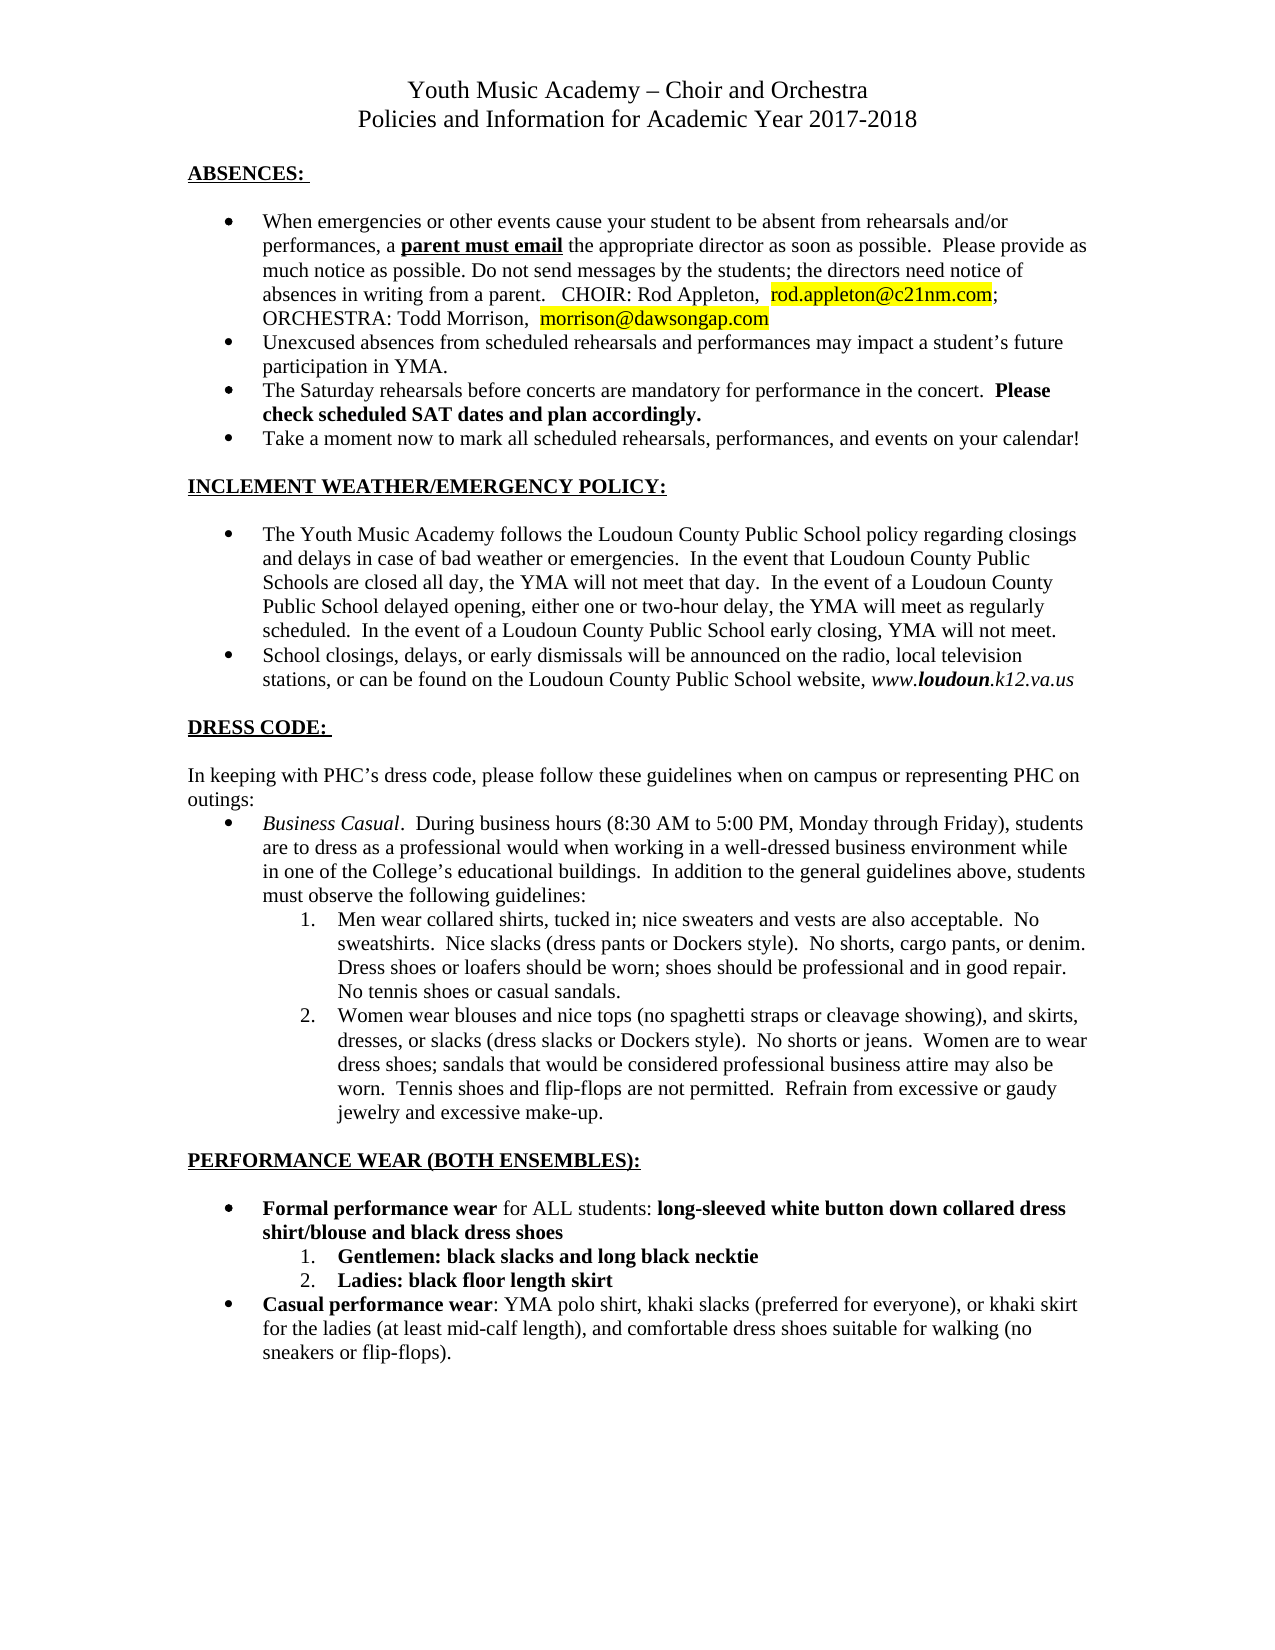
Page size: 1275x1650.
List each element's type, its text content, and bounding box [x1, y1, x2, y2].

list Formal performance wear for ALL students: long-sleeved white button down collared dress shirt/blouse and black dress shoes [225, 1196, 1087, 1244]
list Gentlemen: black slacks and long black necktie [300, 1244, 1087, 1268]
list Business Casual. During business hours (8:30 AM to 5:00 PM, Monday through Friday), students are to dress as a professional would when working in a well-dressed business environment while in one of the College’s educational buildings. In addition to the general guidelines above, students must observe the following guidelines: [225, 811, 1087, 907]
list The Youth Music Academy follows the Loudoun County Public School policy regarding closings and delays in case of bad weather or emergencies. In the event that Loudoun County Public Schools are closed all day, the YMA will not meet that day. In the event of a Loudoun County Public School delayed opening, either one or two-hour delay, the YMA will meet as regularly scheduled. In the event of a Loudoun County Public School early closing, YMA will not meet. [225, 522, 1087, 642]
list Take a moment now to mark all scheduled rehearsals, performances, and events on your calendar! [225, 426, 1087, 450]
text In keeping with PHC’s dress code, please follow these guidelines when on campus or representing PHC on outings: [187, 763, 1087, 811]
text PERFORMANCE WEAR (BOTH ENSEMBLES): [187, 1148, 1087, 1172]
list When emergencies or other events cause your student to be absent from rehearsals and/or performances, a parent must email the appropriate director as soon as possible. Please provide as much notice as possible. Do not send messages by the students; the directors need notice of absences in writing from a parent. CHOIR: Rod Appleton, rod.appleton@c21nm.com; ORCHESTRA: Todd Morrison, morrison@dawsongap.com [225, 209, 1087, 330]
list Unexcused absences from scheduled rehearsals and performances may impact a student’s future participation in YMA. [225, 330, 1087, 378]
text ABSENCES: [187, 161, 1087, 185]
list School closings, delays, or early dismissals will be announced on the radio, local television stations, or can be found on the Loudoun County Public School website, www.loudoun.k12.va.us [225, 642, 1087, 691]
list Casual performance wear: YMA polo shirt, khaki slacks (preferred for everyone), or khaki skirt for the ladies (at least mid-calf length), and comfortable dress shoes suitable for walking (no sneakers or flip-flops). [225, 1292, 1087, 1364]
list Men wear collared shirts, tucked in; nice sweaters and vests are also acceptable. No sweatshirts. Nice slacks (dress pants or Dockers style). No shorts, cargo pants, or denim. Dress shoes or loafers should be worn; shoes should be professional and in good repair. No tennis shoes or casual sandals. [300, 907, 1087, 1003]
list The Saturday rehearsals before concerts are mandatory for performance in the concert. Please check scheduled SAT dates and plan accordingly. [225, 378, 1087, 426]
list Ladies: black floor length skirt [300, 1268, 1087, 1292]
text INCLEMENT WEATHER/EMERGENCY POLICY: [187, 474, 1087, 498]
text DRESS CODE: [187, 715, 1087, 739]
list Women wear blouses and nice tops (no spaghetti straps or cleavage showing), and skirts, dresses, or slacks (dress slacks or Dockers style). No shorts or jeans. Women are to wear dress shoes; sandals that would be considered professional business attire may also be worn. Tennis shoes and flip-flops are not permitted. Refrain from excessive or gaudy jewelry and excessive make-up. [300, 1003, 1087, 1124]
